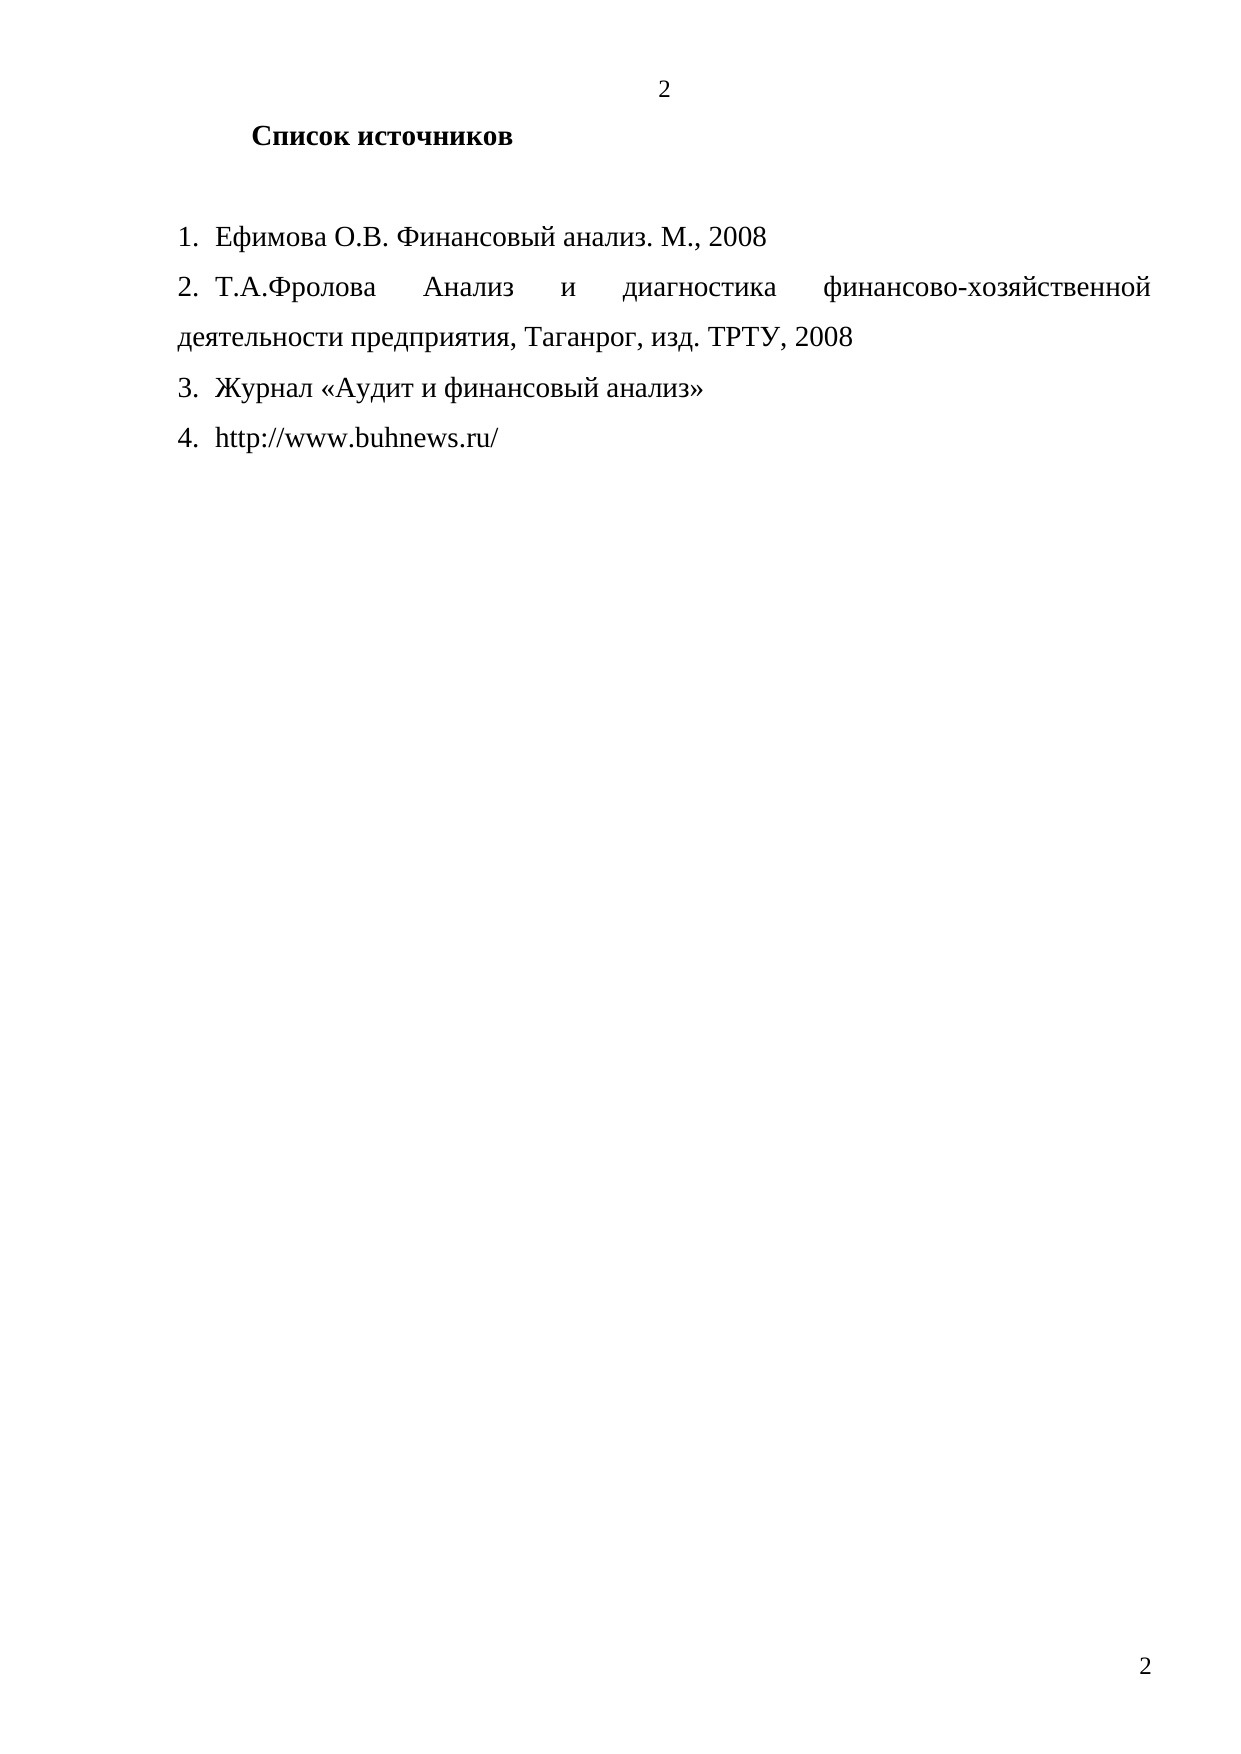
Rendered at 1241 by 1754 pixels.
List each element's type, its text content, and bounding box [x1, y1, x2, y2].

list http://www.buhnews.ru/ [177, 420, 1152, 453]
text Список источников [177, 118, 1152, 152]
list Ефимова О.В. Финансовый анализ. М., 2008 [177, 219, 1152, 252]
list Т.А.Фролова Анализ и диагностика финансово-хозяйственной деятельности предприятия, Таганрог, изд. ТРТУ, 2008 [177, 269, 1152, 353]
list Журнал «Аудит и финансовый анализ» [177, 370, 1152, 403]
